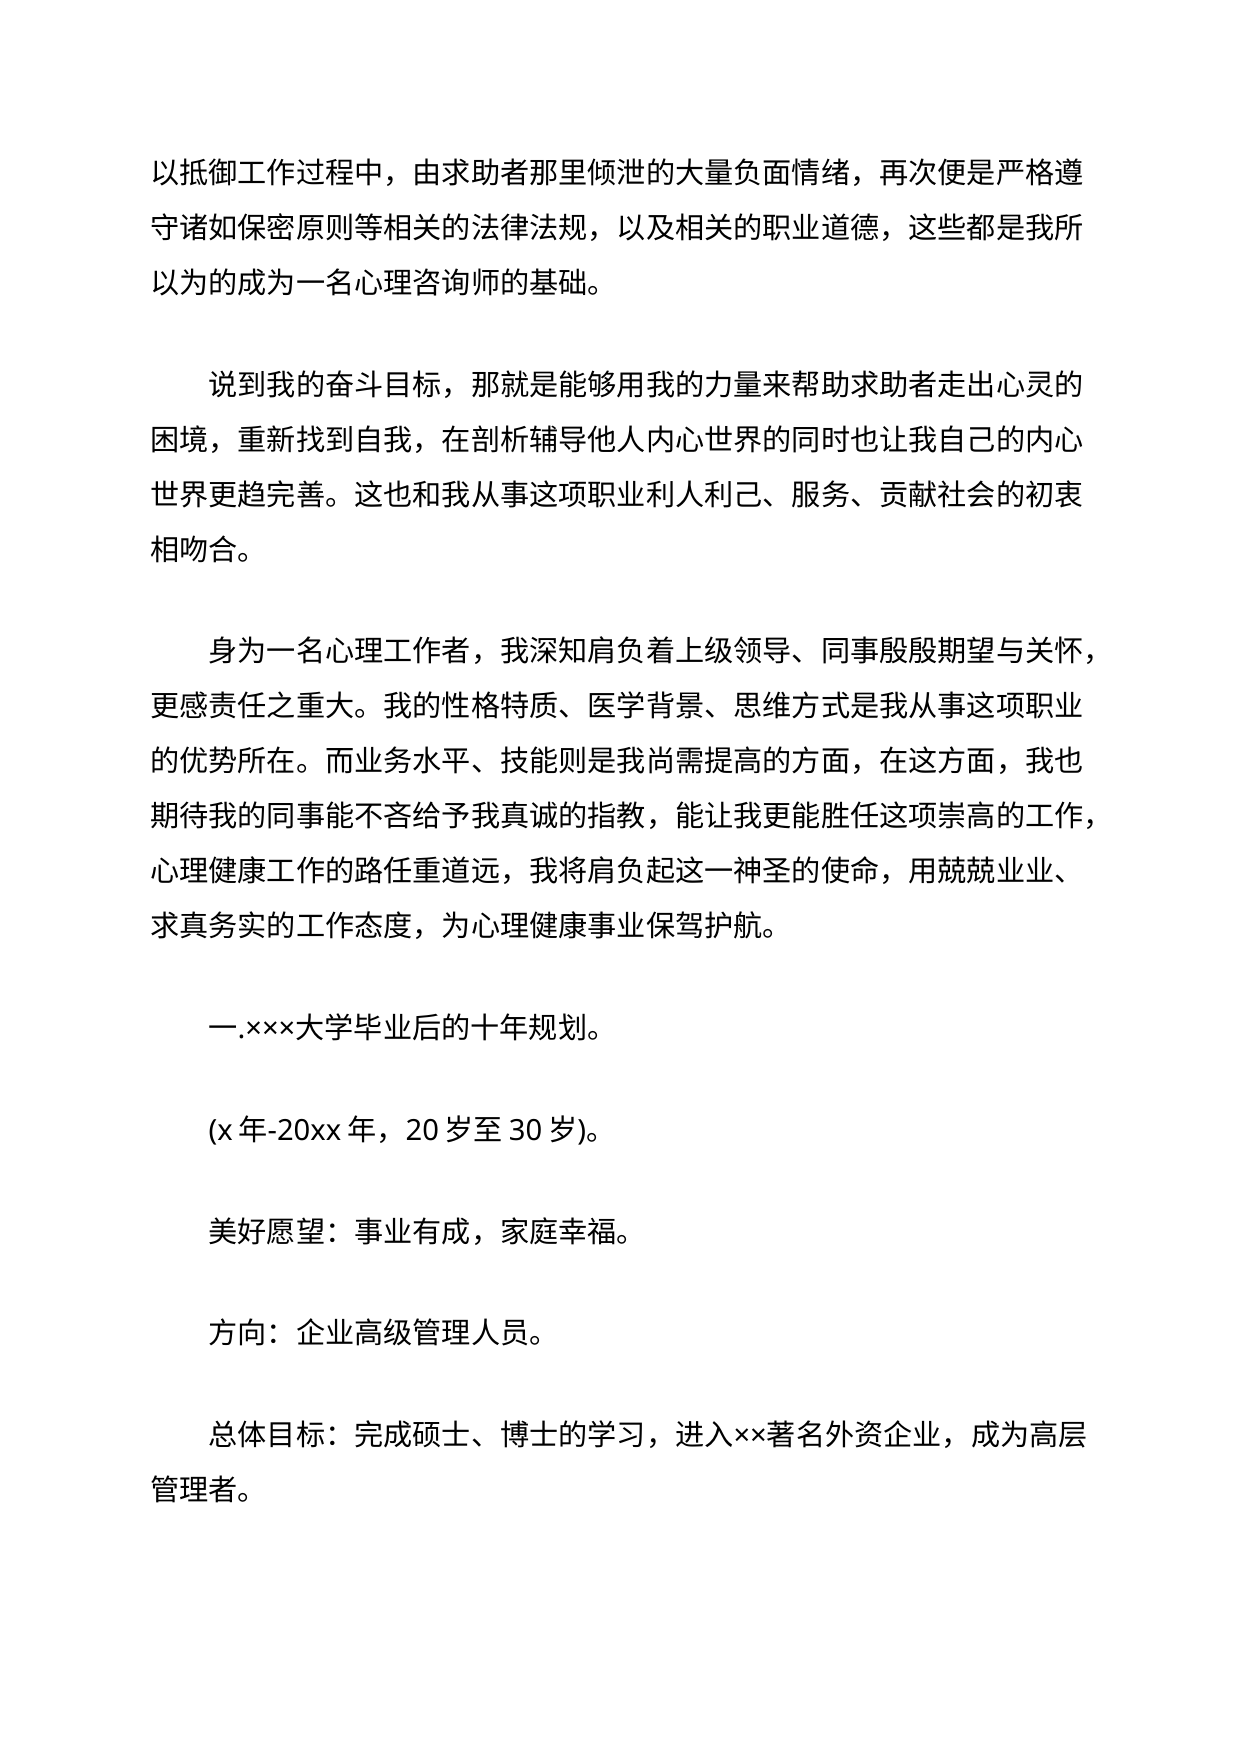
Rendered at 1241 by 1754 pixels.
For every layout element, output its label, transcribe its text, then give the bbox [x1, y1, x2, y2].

text 方向：企业高级管理人员。 [150, 1310, 1090, 1352]
text 一.×××大学毕业后的十年规划。 [150, 1004, 1090, 1047]
text 身为一名心理工作者，我深知肩负着上级领导、同事殷殷期望与关怀，更感责任之重大。我的性格特质、医学背景、思维方式是我从事这项职业的优势所在。而业务水平、技能则是我尚需提高的方面，在这方面，我也期待我的同事能不吝给予我真诚的指教，能让我更能胜任这项崇高的工作，心理健康工作的路任重道远，我将肩负起这一神圣的使命，用兢兢业业、求真务实的工作态度，为心理健康事业保驾护航。 [150, 628, 1090, 945]
text 说到我的奋斗目标，那就是能够用我的力量来帮助求助者走出心灵的困境，重新找到自我，在剖析辅导他人内心世界的同时也让我自己的内心世界更趋完善。这也和我从事这项职业利人利己、服务、贡献社会的初衷相吻合。 [150, 362, 1090, 568]
text 总体目标：完成硕士、博士的学习，进入××著名外资企业，成为高层管理者。 [150, 1412, 1090, 1509]
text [150, 150, 1090, 302]
text (x年-20xx年，20岁至30岁)。 [150, 1106, 1090, 1149]
text 美好愿望：事业有成，家庭幸福。 [150, 1208, 1090, 1251]
